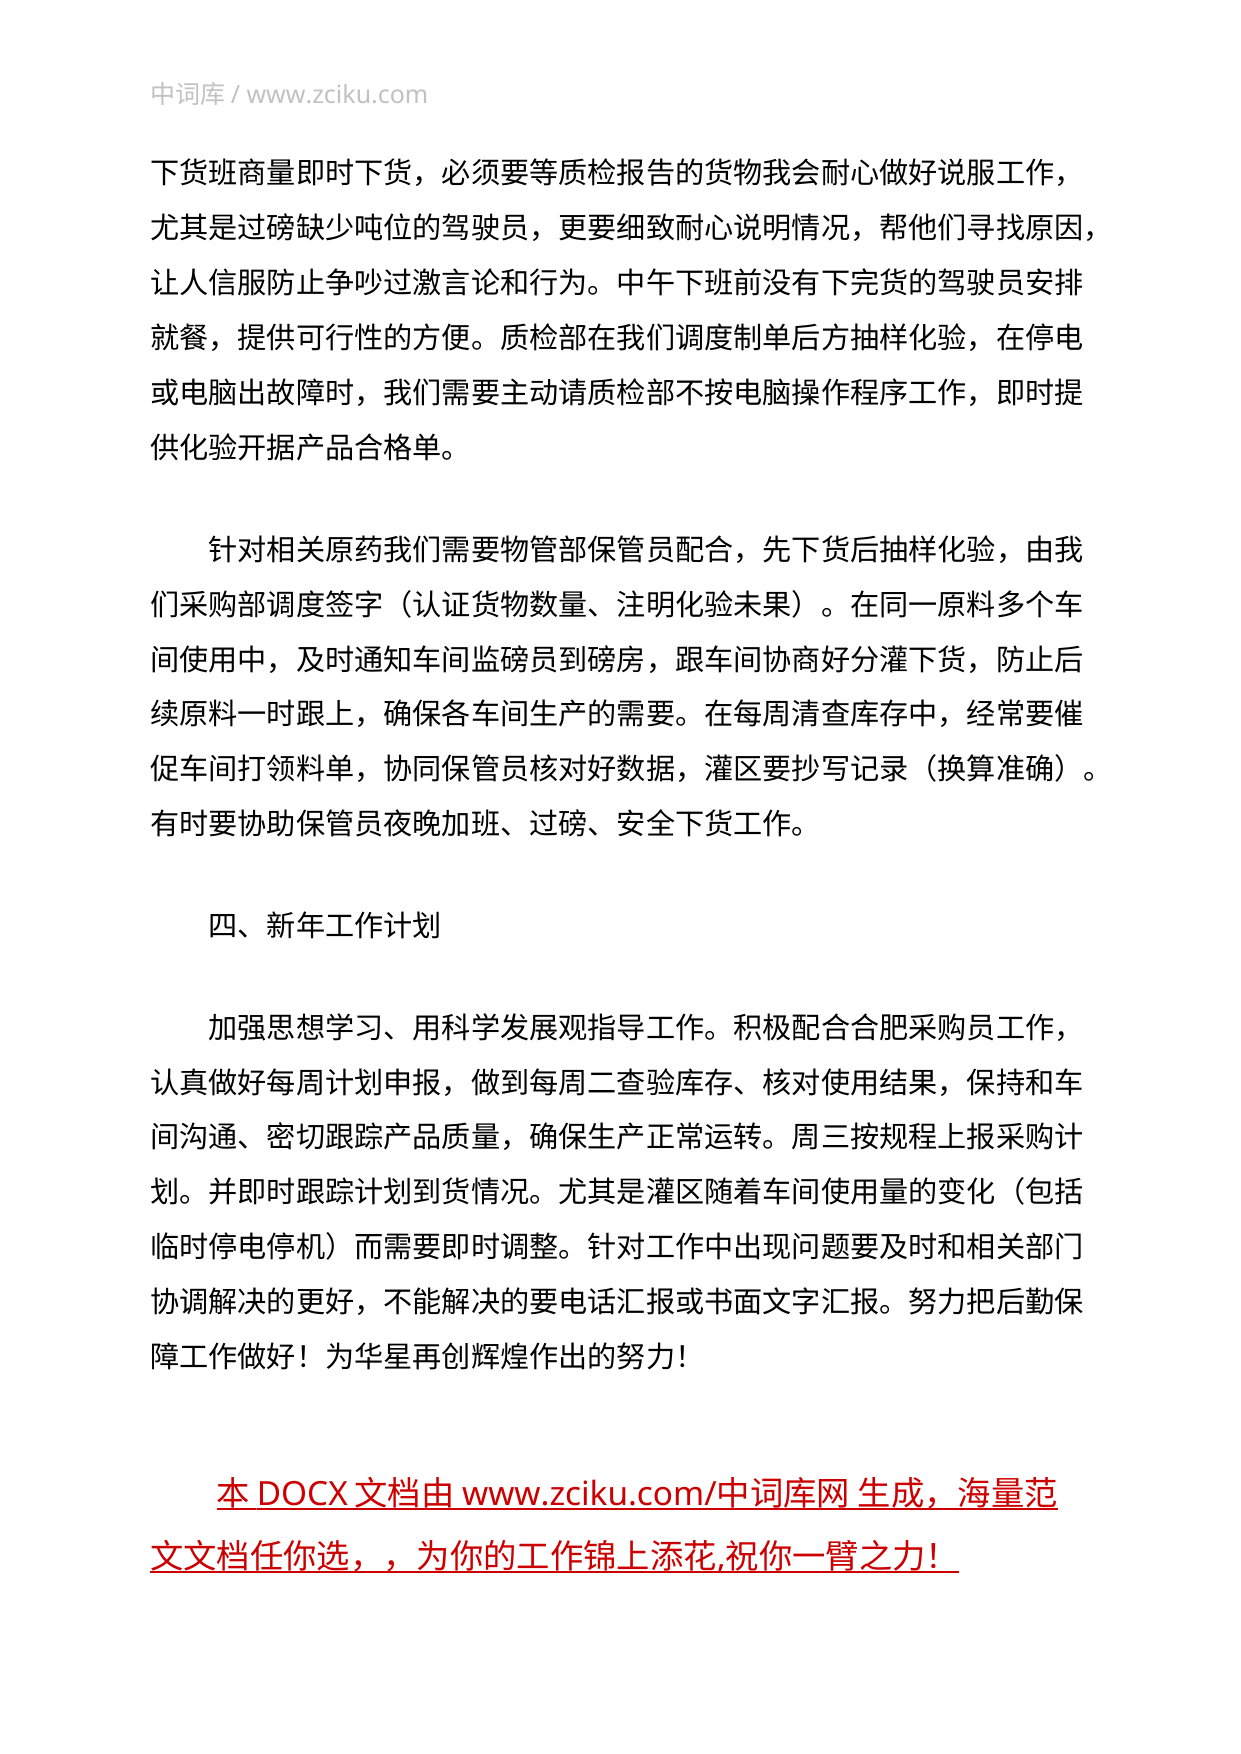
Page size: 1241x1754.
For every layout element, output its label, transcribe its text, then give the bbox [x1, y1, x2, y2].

text 本DOCX文档由 www.zciku.com/中词库网 生成，海量范文文档任你选，，为你的工作锦上添花,祝你一臂之力！ [150, 1467, 1090, 1578]
text 针对相关原药我们需要物管部保管员配合，先下货后抽样化验，由我们采购部调度签字（认证货物数量、注明化验未果）。在同一原料多个车间使用中，及时通知车间监磅员到磅房，跟车间协商好分灌下货，防止后续原料一时跟上，确保各车间生产的需要。在每周清查库存中，经常要催促车间打领料单，协同保管员核对好数据，灌区要抄写记录（换算准确）。有时要协助保管员夜晚加班、过磅、安全下货工作。 [150, 526, 1090, 843]
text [150, 150, 1090, 467]
text 加强思想学习、用科学发展观指导工作。积极配合合肥采购员工作，认真做好每周计划申报，做到每周二查验库存、核对使用结果，保持和车间沟通、密切跟踪产品质量，确保生产正常运转。周三按规程上报采购计划。并即时跟踪计划到货情况。尤其是灌区随着车间使用量的变化（包括临时停电停机）而需要即时调整。针对工作中出现问题要及时和相关部门协调解决的更好，不能解决的要电话汇报或书面文字汇报。努力把后勤保障工作做好！为华星再创辉煌作出的努力！ [150, 1004, 1090, 1376]
text 四、新年工作计划 [150, 902, 1090, 945]
